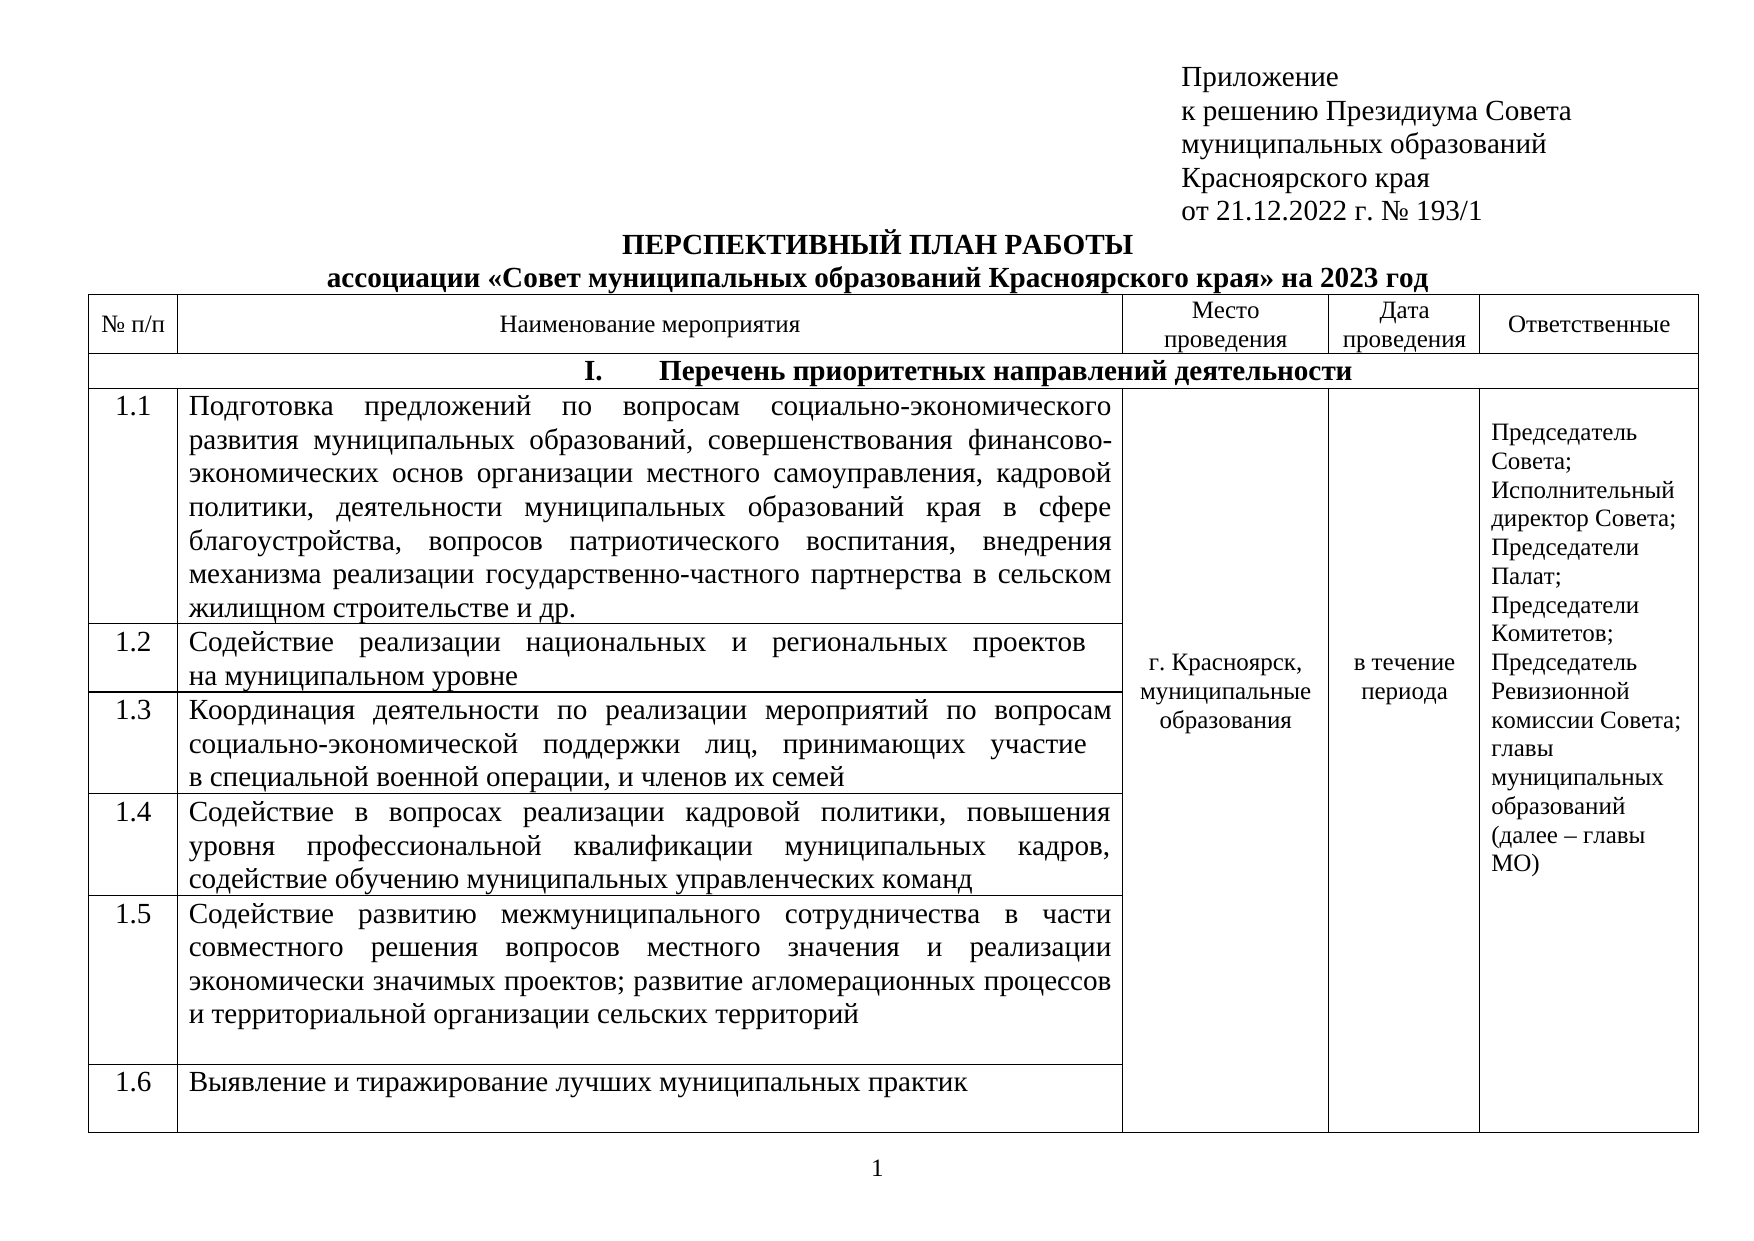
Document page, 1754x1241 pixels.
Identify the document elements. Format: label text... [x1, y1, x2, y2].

table_cell Содействие в вопросах реализации кадровой политики, повышения уровня профессиональной квалификации муниципальных кадров, содействие обучению муниципальных управленческих команд [178, 794, 1122, 895]
text ассоциации «Совет муниципальных образований Красноярского края» на 2023 год [118, 260, 1637, 294]
text муниципальных образований Красноярского края [1181, 126, 1637, 193]
text к решению Президиума Совета [1181, 93, 1637, 126]
table_cell Содействие развитию межмуниципального сотрудничества в части совместного решения вопросов местного значения и реализации экономически значимых проектов; развитие агломерационных процессов и территориальной организации сельских территорий [178, 896, 1122, 1063]
table_cell Содействие реализации национальных и региональных проектов на муниципальном уровне [178, 624, 1122, 691]
table_cell 1.2 [89, 624, 177, 691]
table_cell Координация деятельности по реализации мероприятий по вопросам социально-экономической поддержки лиц, принимающих участие в специальной военной операции, и членов их семей [178, 693, 1122, 793]
table_cell Подготовка предложений по вопросам социально-экономического развития муниципальных образований, совершенствования финансово-экономических основ организации местного самоуправления, кадровой политики, деятельности муниципальных образований края в сфере благоустройства, вопросов патриотического воспитания, внедрения механизма реализации государственно-частного партнерства в сельском жилищном строительстве и др. [178, 389, 1122, 623]
table_cell в течение периода [1329, 389, 1479, 1132]
table_header № п/п [89, 295, 177, 352]
table_cell Выявление и тиражирование лучших муниципальных практик [178, 1065, 1122, 1132]
table_header Место проведения [1123, 295, 1328, 352]
table_cell Перечень приоритетных направлений деятельности [89, 354, 1698, 387]
table_cell 1.1 [89, 389, 177, 623]
text от 21.12.2022 г. № 193/1 [1181, 193, 1637, 227]
table_cell Председатель Совета; Исполнительный директор Совета; Председатели Палат; Председатели Комитетов; Председатель Ревизионной комиссии Совета; главы муниципальных образований (далее – главы МО) [1480, 389, 1698, 1132]
table_cell 1.5 [89, 896, 177, 1063]
table_cell 1.4 [89, 794, 177, 895]
table_cell 1.6 [89, 1065, 177, 1132]
table_header Наименование мероприятия [178, 295, 1122, 352]
table_cell г. Красноярск, муниципальные образования [1123, 389, 1328, 1132]
table_header Дата проведения [1329, 295, 1479, 352]
table_header Ответственные [1480, 295, 1698, 352]
table_cell 1.3 [89, 693, 177, 793]
text ПЕРСПЕКТИВНЫЙ ПЛАН РАБОТЫ [118, 227, 1637, 260]
text Приложение [1181, 59, 1637, 93]
